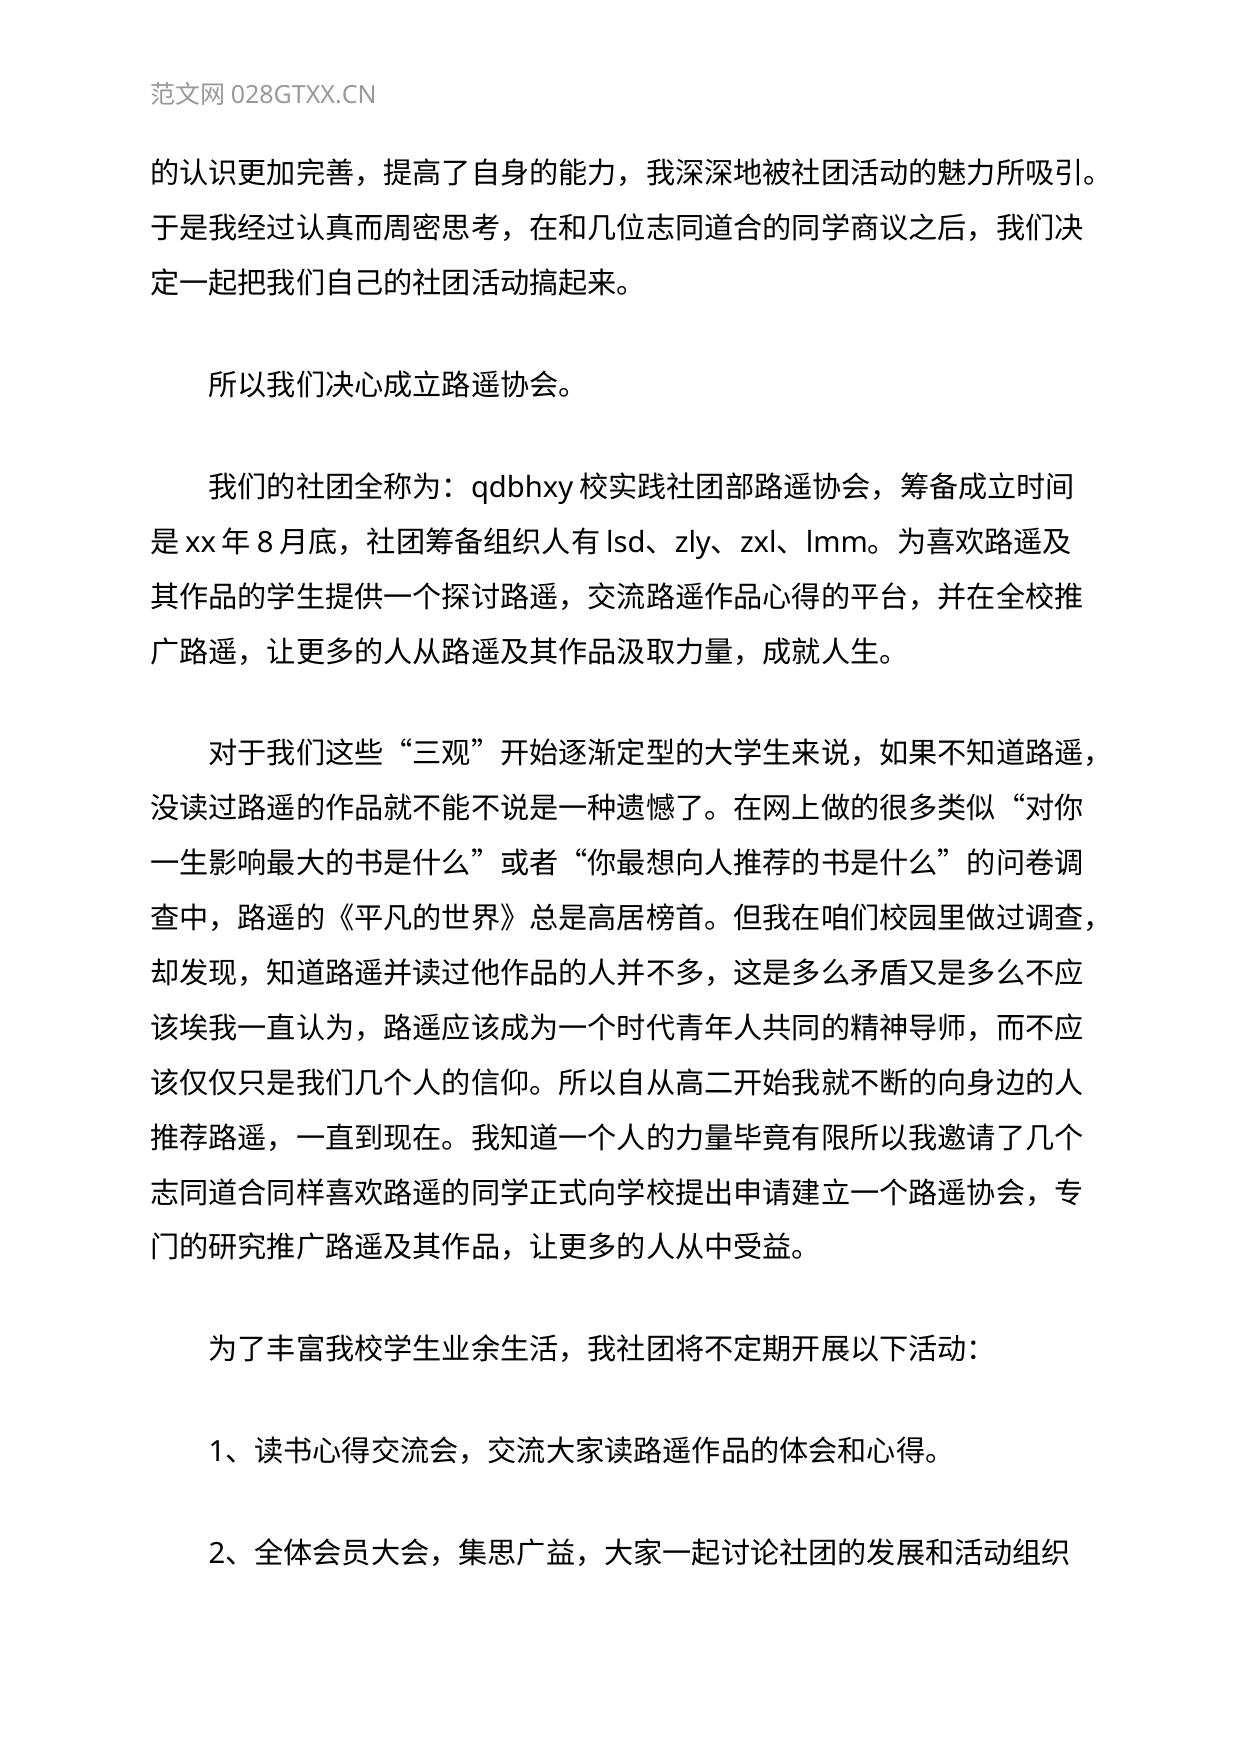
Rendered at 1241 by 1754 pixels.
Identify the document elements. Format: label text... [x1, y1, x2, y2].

text 所以我们决心成立路遥协会。 [150, 362, 1090, 404]
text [150, 150, 1090, 302]
text 我们的社团全称为：qdbhxy校实践社团部路遥协会，筹备成立时间是xx年8月底，社团筹备组织人有lsd、zly、zxl、lmm。为喜欢路遥及其作品的学生提供一个探讨路遥，交流路遥作品心得的平台，并在全校推广路遥，让更多的人从路遥及其作品汲取力量，成就人生。 [150, 463, 1090, 671]
text 1、读书心得交流会，交流大家读路遥作品的体会和心得。 [150, 1428, 1090, 1470]
text 对于我们这些“三观”开始逐渐定型的大学生来说，如果不知道路遥，没读过路遥的作品就不能不说是一种遗憾了。在网上做的很多类似“对你一生影响最大的书是什么”或者“你最想向人推荐的书是什么”的问卷调查中，路遥的《平凡的世界》总是高居榜首。但我在咱们校园里做过调查，却发现，知道路遥并读过他作品的人并不多，这是多么矛盾又是多么不应该埃我一直认为，路遥应该成为一个时代青年人共同的精神导师，而不应该仅仅只是我们几个人的信仰。所以自从高二开始我就不断的向身边的人推荐路遥，一直到现在。我知道一个人的力量毕竟有限所以我邀请了几个志同道合同样喜欢路遥的同学正式向学校提出申请建立一个路遥协会，专门的研究推广路遥及其作品，让更多的人从中受益。 [150, 730, 1090, 1266]
text 为了丰富我校学生业余生活，我社团将不定期开展以下活动： [150, 1326, 1090, 1368]
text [150, 1529, 1090, 1572]
